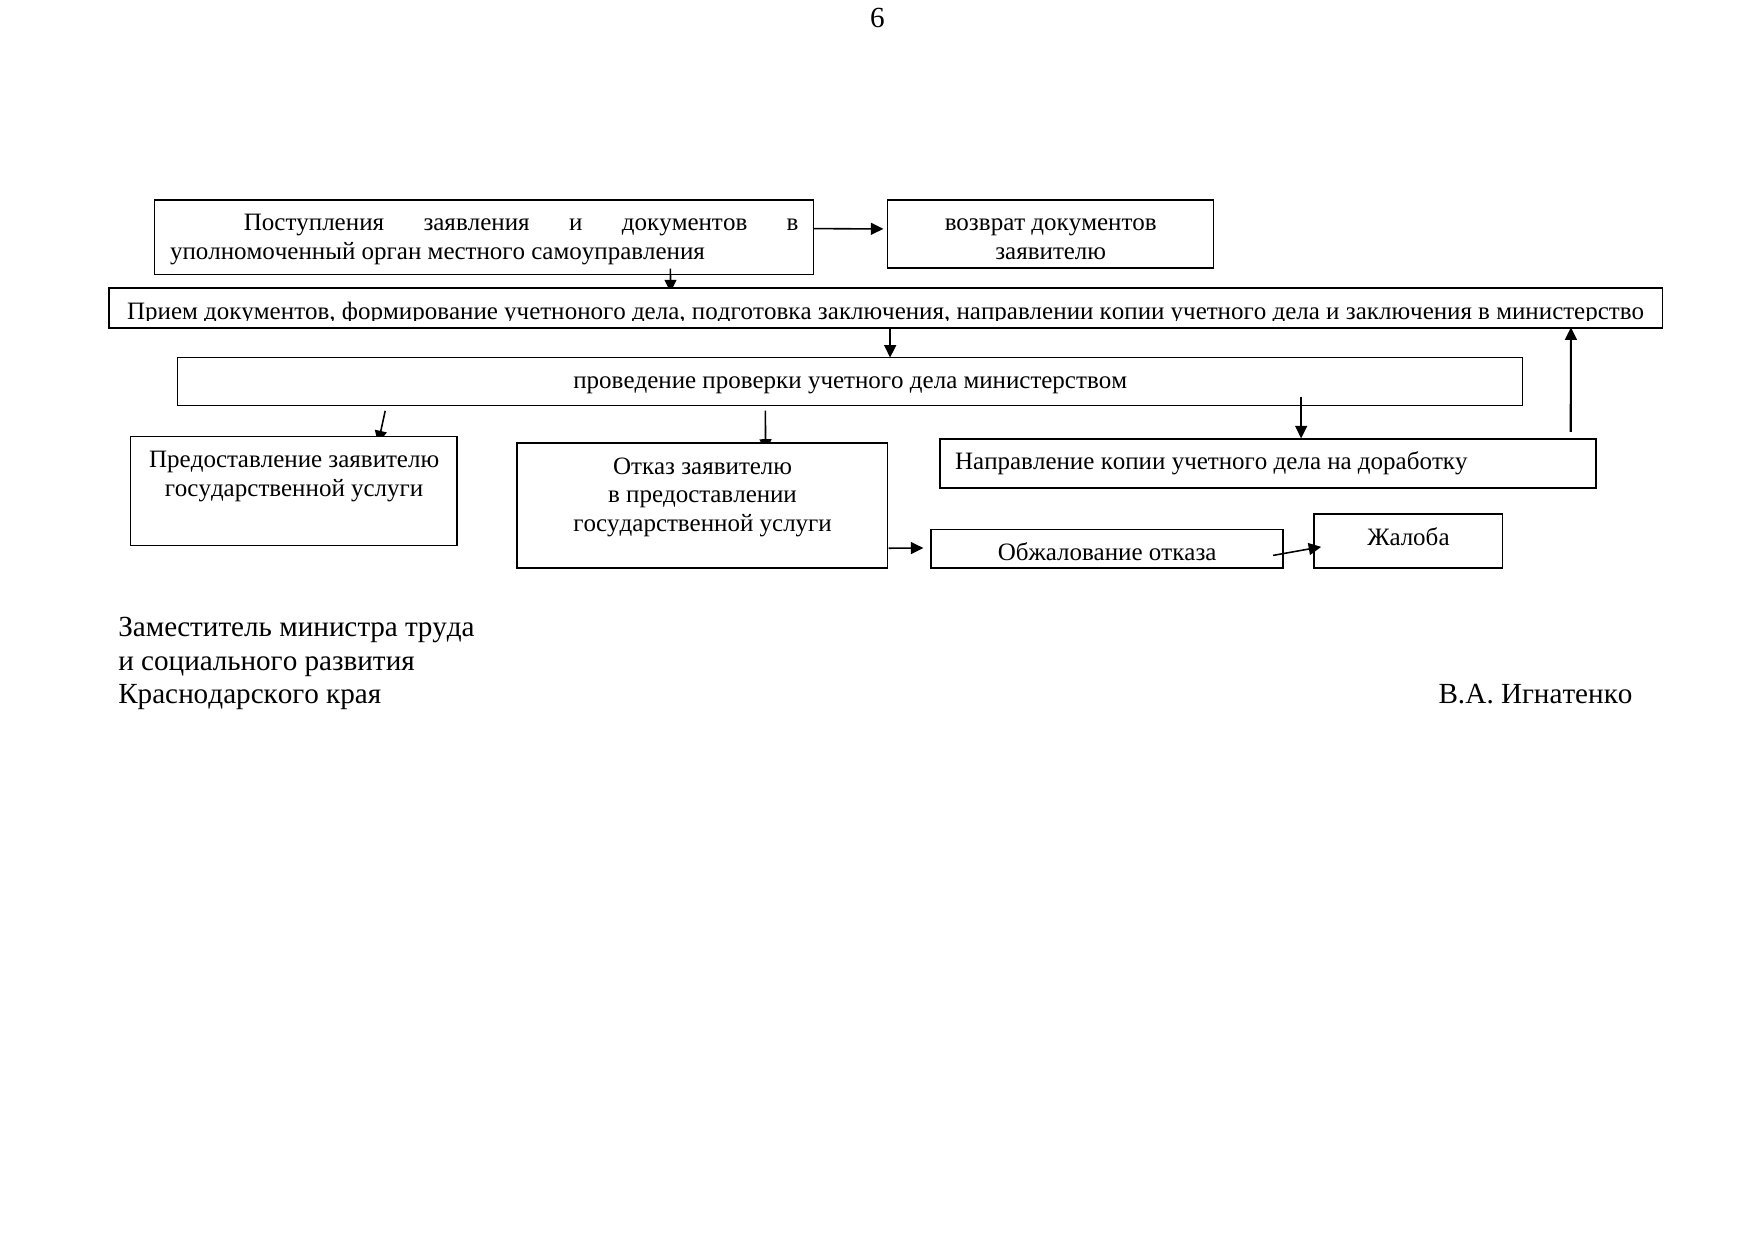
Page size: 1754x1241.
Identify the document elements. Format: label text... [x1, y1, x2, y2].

text и социального развития [118, 643, 1636, 677]
text Заместитель министра труда [118, 609, 1636, 643]
text Краснодарского края В.А. Игнатенко [118, 677, 1636, 710]
